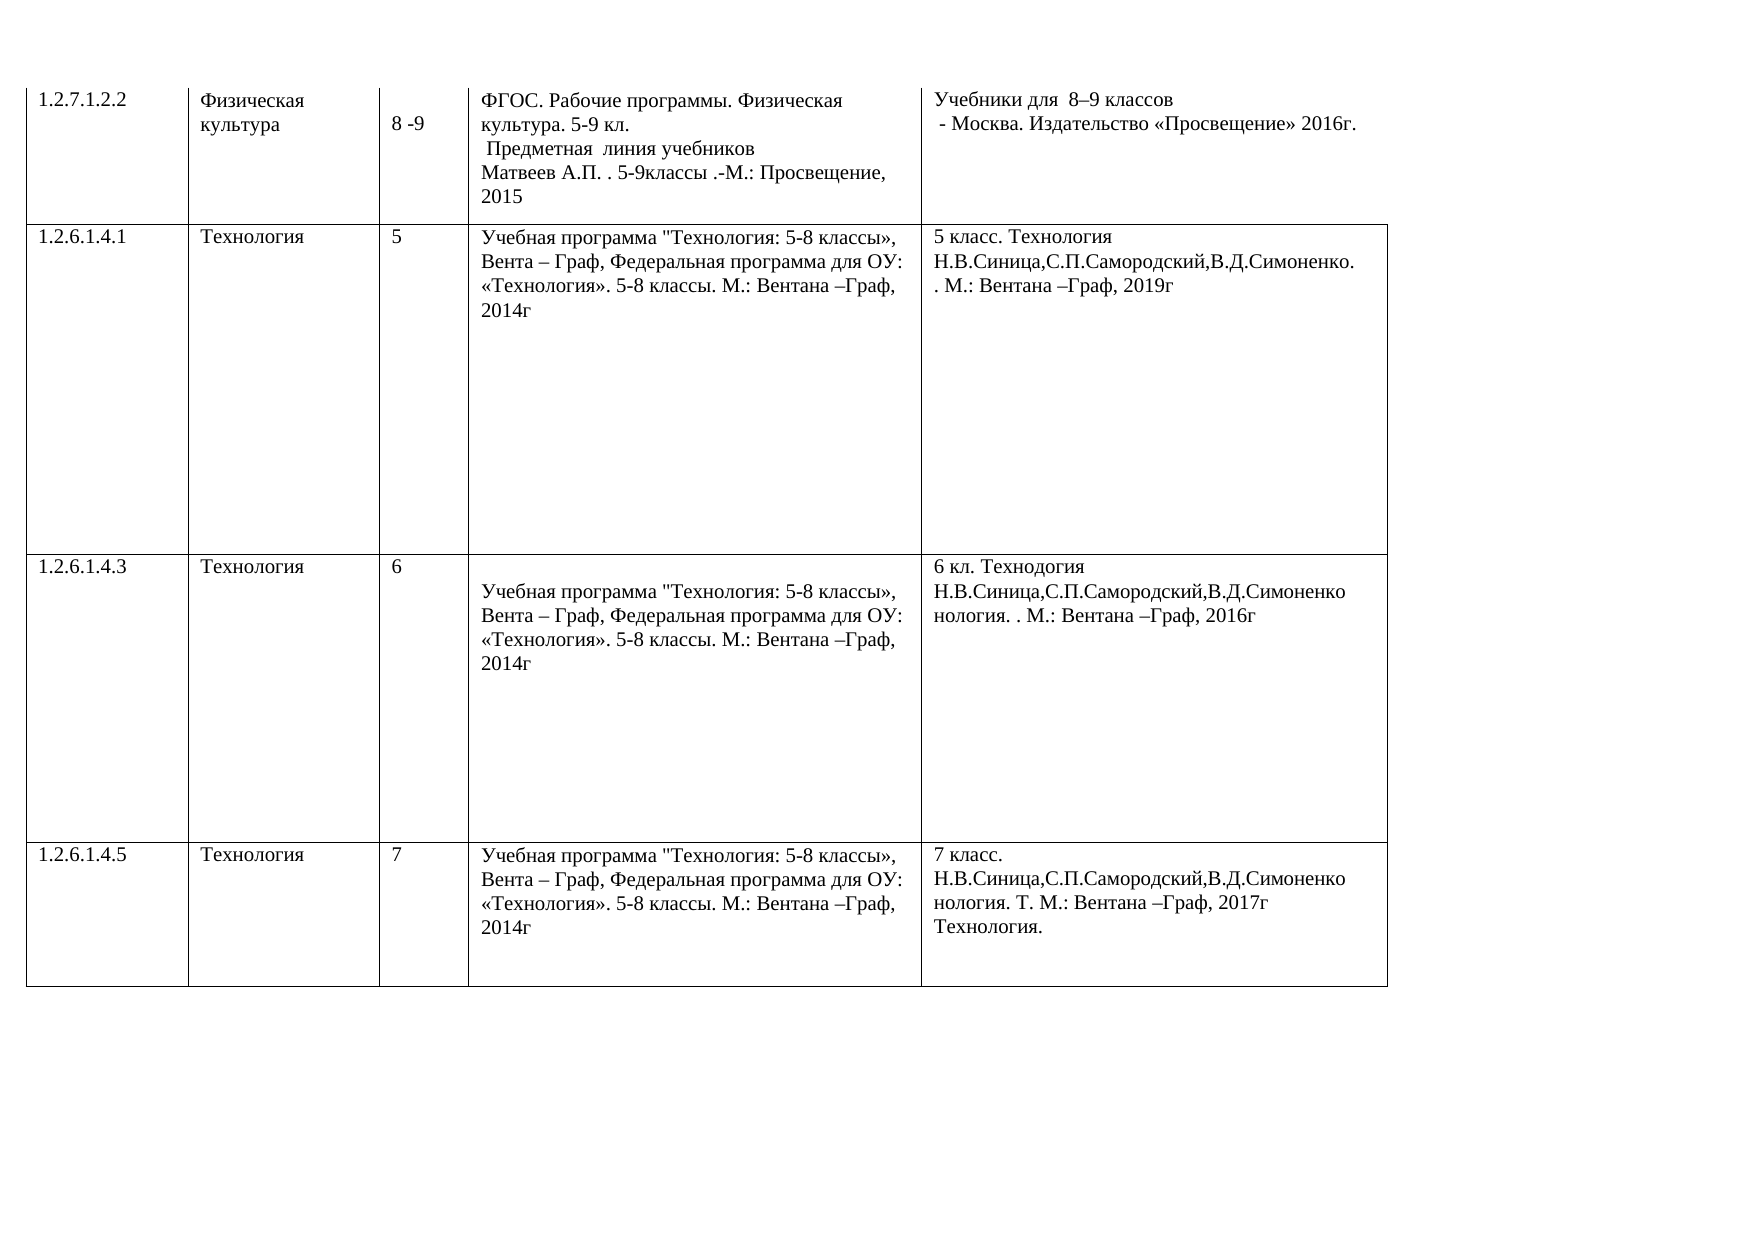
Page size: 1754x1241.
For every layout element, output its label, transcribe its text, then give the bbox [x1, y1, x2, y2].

table_cell 1.2.6.1.4.3 [27, 555, 188, 842]
table_header ФГОС. Рабочие программы. Физическая культура. 5-9 кл. Предметная линия учебников Матвеев А.П. . 5-9классы .-М.: Просвещение, 2015 [469, 88, 921, 224]
table_cell 1.2.6.1.4.5 [27, 843, 188, 986]
table_cell 5 класс. Технология Н.В.Синица,С.П.Самородский,В.Д.Симоненко. . М.: Вентана –Граф, 2019г [922, 225, 1387, 554]
table_cell Технология [189, 555, 379, 842]
table_cell Учебная программа "Технология: 5-8 классы», Вента – Граф, Федеральная программа для ОУ: «Технология». 5-8 классы. М.: Вентана –Граф, 2014г [469, 555, 921, 842]
table_header 1.2.7.1.2.2 [27, 88, 188, 224]
table_cell 1.2.6.1.4.1 [27, 225, 188, 554]
table_cell Технология [189, 225, 379, 554]
table_cell 7 класс. Н.В.Синица,С.П.Самородский,В.Д.Симоненко нология. Т. М.: Вентана –Граф, 2017г Технология. [922, 843, 1387, 986]
table_header Учебники для 8–9 классов - Москва. Издательство «Просвещение» 2016г. [922, 88, 1388, 224]
table_cell 6 [380, 555, 468, 842]
table_cell Технология [189, 843, 379, 986]
table_header 8 -9 [380, 88, 468, 224]
table_cell 6 кл. Технодогия Н.В.Синица,С.П.Самородский,В.Д.Симоненко нология. . М.: Вентана –Граф, 2016г [922, 555, 1387, 842]
table_header Физическая культура [189, 88, 379, 224]
table_cell Учебная программа "Технология: 5-8 классы», Вента – Граф, Федеральная программа для ОУ: «Технология». 5-8 классы. М.: Вентана –Граф, 2014г [469, 843, 921, 986]
table_cell Учебная программа "Технология: 5-8 классы», Вента – Граф, Федеральная программа для ОУ: «Технология». 5-8 классы. М.: Вентана –Граф, 2014г [469, 225, 921, 554]
table_cell 5 [380, 225, 468, 554]
table_cell 7 [380, 843, 468, 986]
